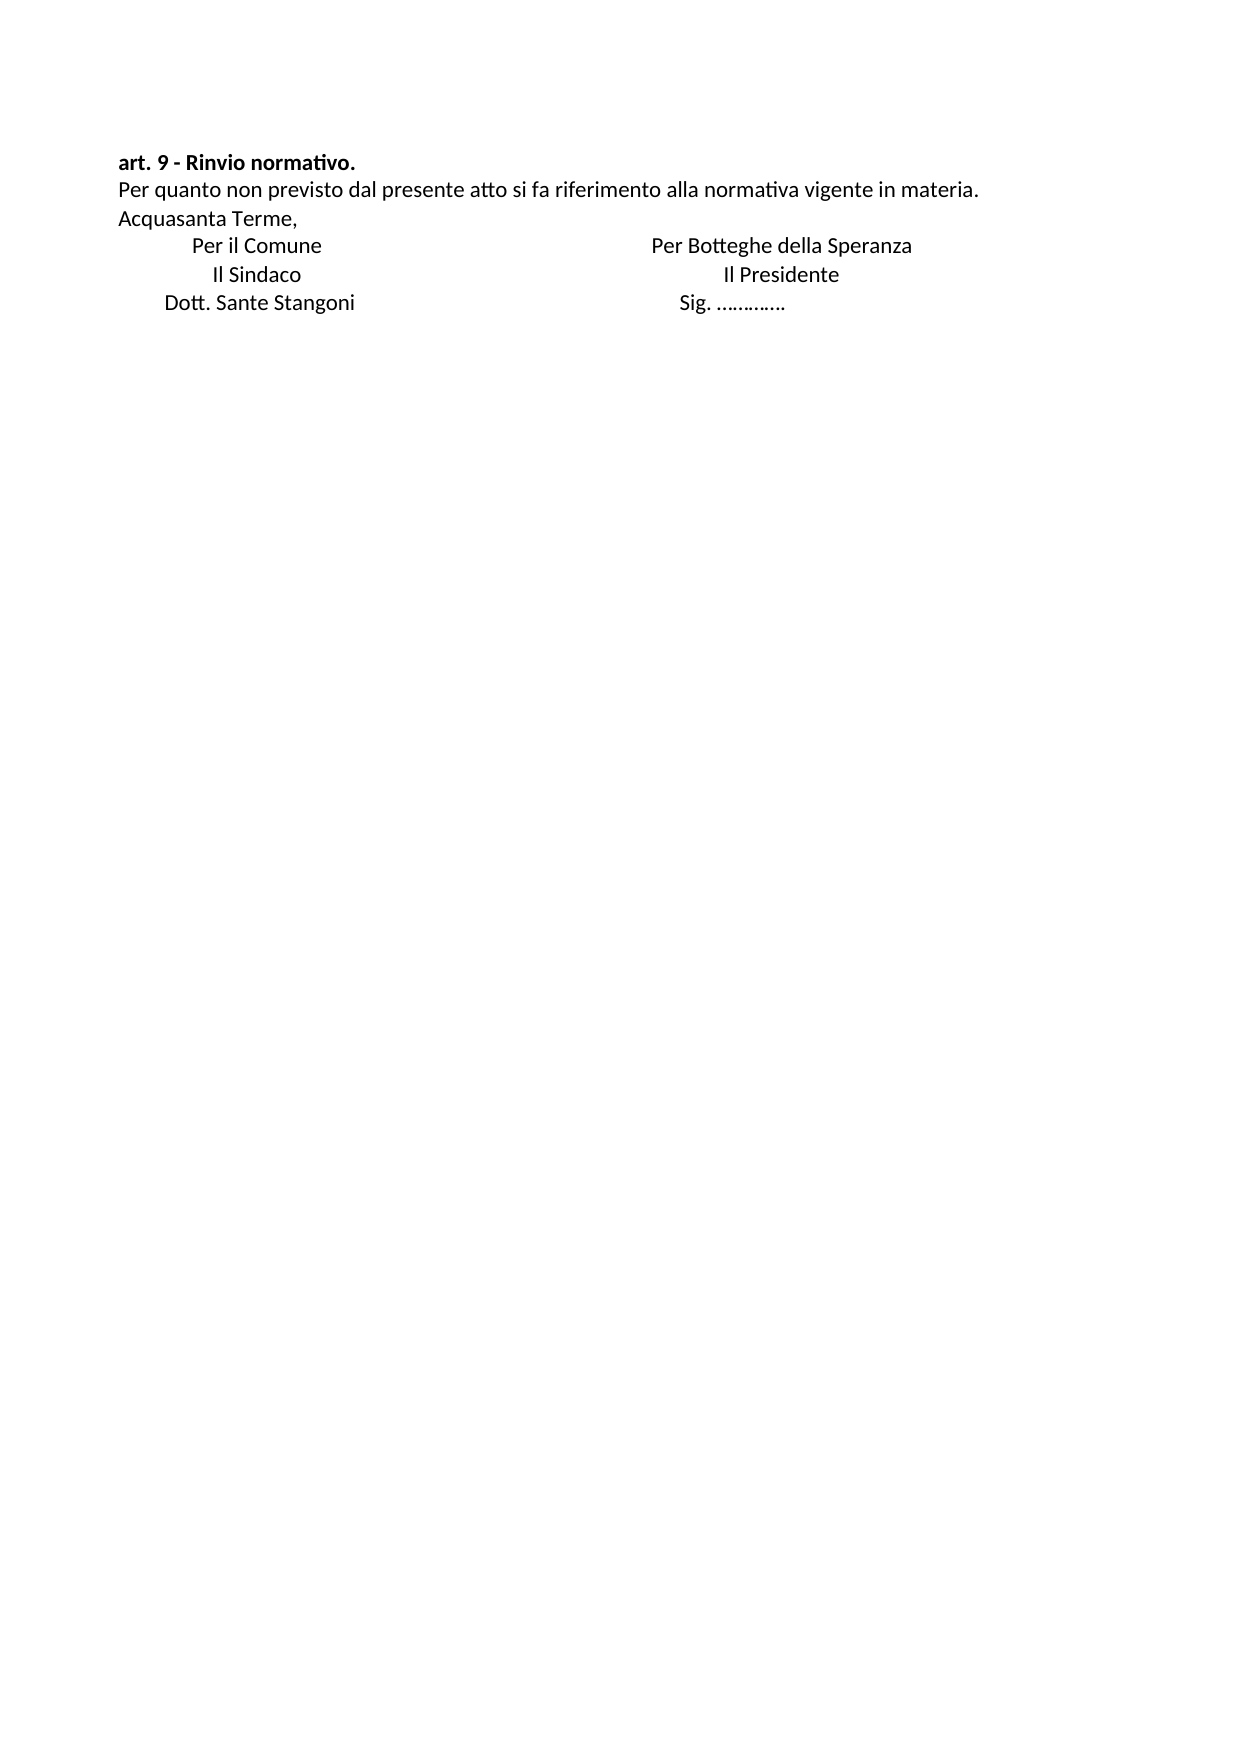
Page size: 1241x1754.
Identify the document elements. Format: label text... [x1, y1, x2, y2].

text Per quanto non previsto dal presente atto si fa riferimento alla normativa vigente in materia. [118, 176, 1122, 204]
text art. 9 - Rinvio normativo. [118, 148, 1122, 176]
text Il Sindaco Il Presidente [118, 260, 1122, 288]
text Acquasanta Terme, [118, 204, 1122, 232]
text Dott. Sante Stangoni Sig. …………. [118, 288, 1122, 316]
text Per il Comune Per Botteghe della Speranza [118, 232, 1122, 260]
